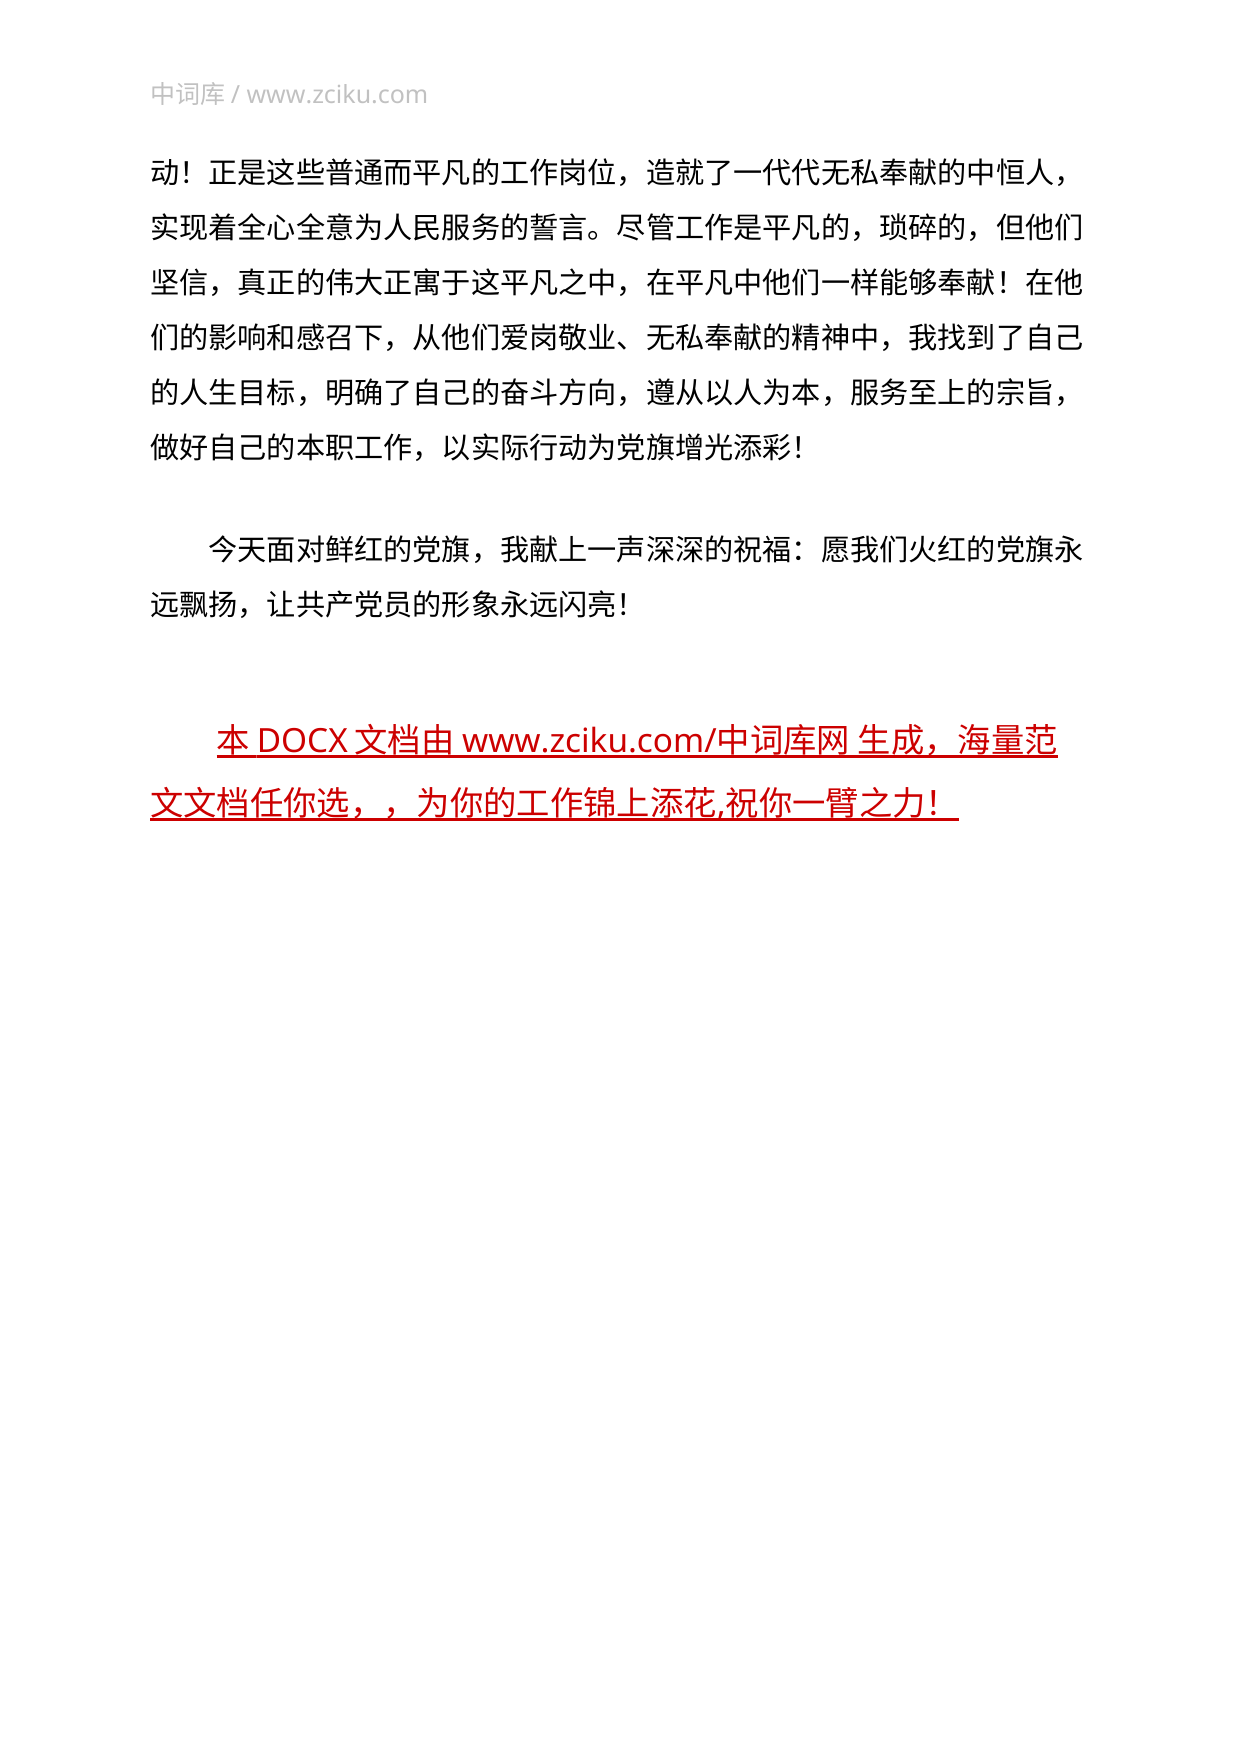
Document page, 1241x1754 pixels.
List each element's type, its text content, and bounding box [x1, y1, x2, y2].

text 今天面对鲜红的党旗，我献上一声深深的祝福：愿我们火红的党旗永远飘扬，让共产党员的形象永远闪亮！ [150, 526, 1090, 623]
text 本DOCX文档由 www.zciku.com/中词库网 生成，海量范文文档任你选，，为你的工作锦上添花,祝你一臂之力！ [150, 714, 1090, 825]
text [150, 150, 1090, 467]
